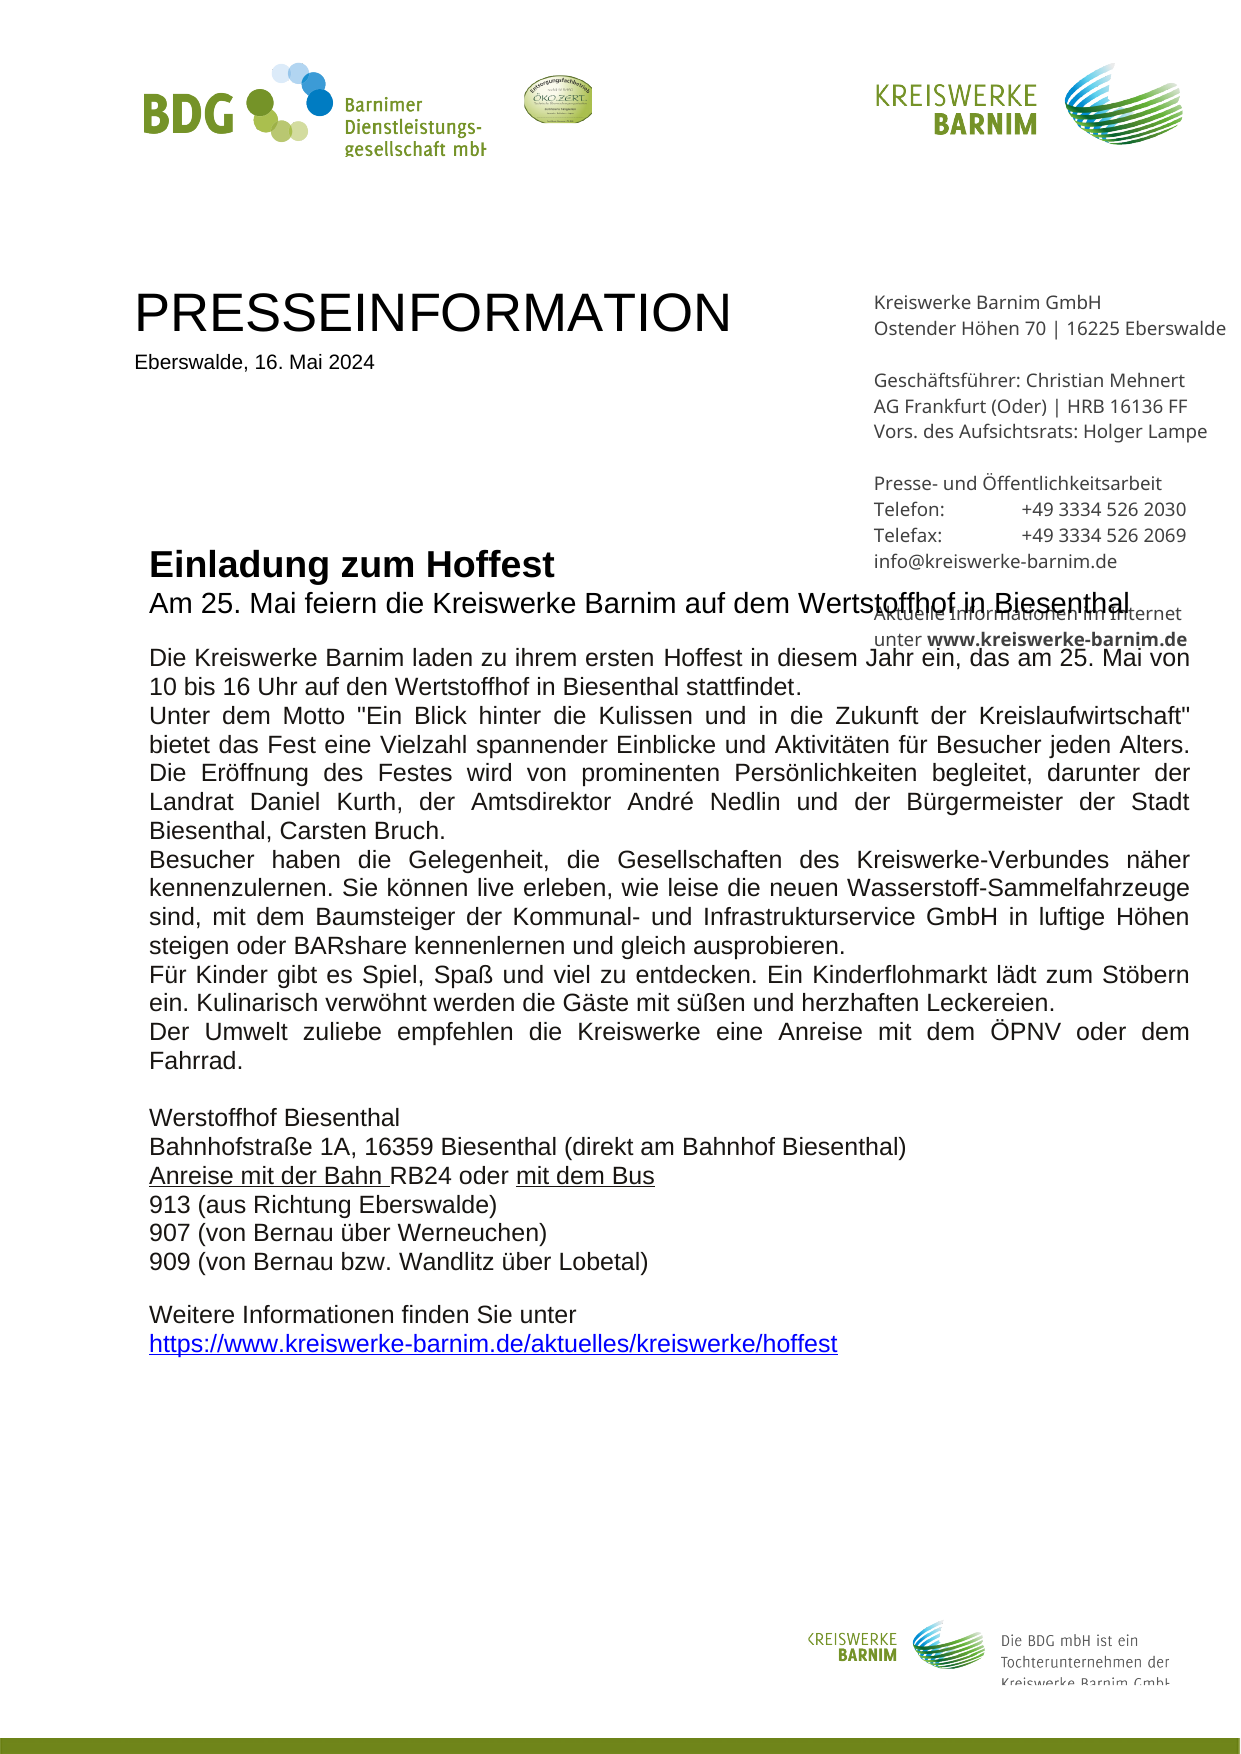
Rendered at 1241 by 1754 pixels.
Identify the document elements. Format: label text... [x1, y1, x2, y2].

picture [806, 1619, 1170, 1685]
text Die Kreiswerke Barnim laden zu ihrem ersten Hoffest in diesem Jahr ein, das am 25. Mai von 10 bis 16 Uhr auf den Wertstoffhof in Biesenthal stattfindet. [149, 643, 1192, 701]
picture [876, 63, 1183, 145]
text Werstoffhof Biesenthal Bahnhofstraße 1A, 16359 Biesenthal (direkt am Bahnhof Biesenthal) [149, 1103, 1192, 1161]
text Unter dem Motto "Ein Blick hinter die Kulissen und in die Zukunft der Kreislaufwirtschaft" bietet das Fest eine Vielzahl spannender Einblicke und Aktivitäten für Besucher jeden Alters. Die Eröffnung des Festes wird von prominenten Persönlichkeiten begleitet, darunter der Landrat Daniel Kurth, der Amtsdirektor André Nedlin und der Bürgermeister der Stadt Biesenthal, Carsten Bruch. [149, 701, 1192, 844]
text Der Umwelt zuliebe empfehlen die Kreiswerke eine Anreise mit dem ÖPNV oder dem Fahrrad. [149, 1017, 1192, 1074]
picture [0, 1738, 1241, 1754]
text Anreise mit der Bahn RB24 oder mit dem Bus 913 (aus Richtung Eberswalde) 907 (von Bernau über Werneuchen) 909 (von Bernau bzw. Wandlitz über Lobetal) [149, 1161, 1192, 1276]
text Am 25. Mai feiern die Kreiswerke Barnim auf dem Wertstoffhof in Biesenthal [149, 586, 1192, 619]
text Einladung zum Hoffest [149, 543, 1192, 586]
picture [142, 62, 486, 157]
picture [523, 75, 592, 122]
text Eberswalde, 16. Mai 2024 [134, 349, 1192, 373]
text Weitere Informationen finden Sie unter https://www.kreiswerke-barnim.de/aktuelles/kreiswerke/hoffest [149, 1300, 1192, 1357]
text Für Kinder gibt es Spiel, Spaß und viel zu entdecken. Ein Kinderflohmarkt lädt zum Stöbern ein. Kulinarisch verwöhnt werden die Gäste mit süßen und herzhaften Leckereien. [149, 959, 1192, 1017]
text Besucher haben die Gelegenheit, die Gesellschaften des Kreiswerke-Verbundes näher kennenzulernen. Sie können live erleben, wie leise die neuen Wasserstoff-Sammelfahrzeuge sind, mit dem Baumsteiger der Kommunal- und Infrastrukturservice GmbH in luftige Höhen steigen oder BARshare kennenlernen und gleich ausprobieren. [149, 844, 1192, 959]
text PRESSEINFORMATION [134, 281, 1192, 343]
